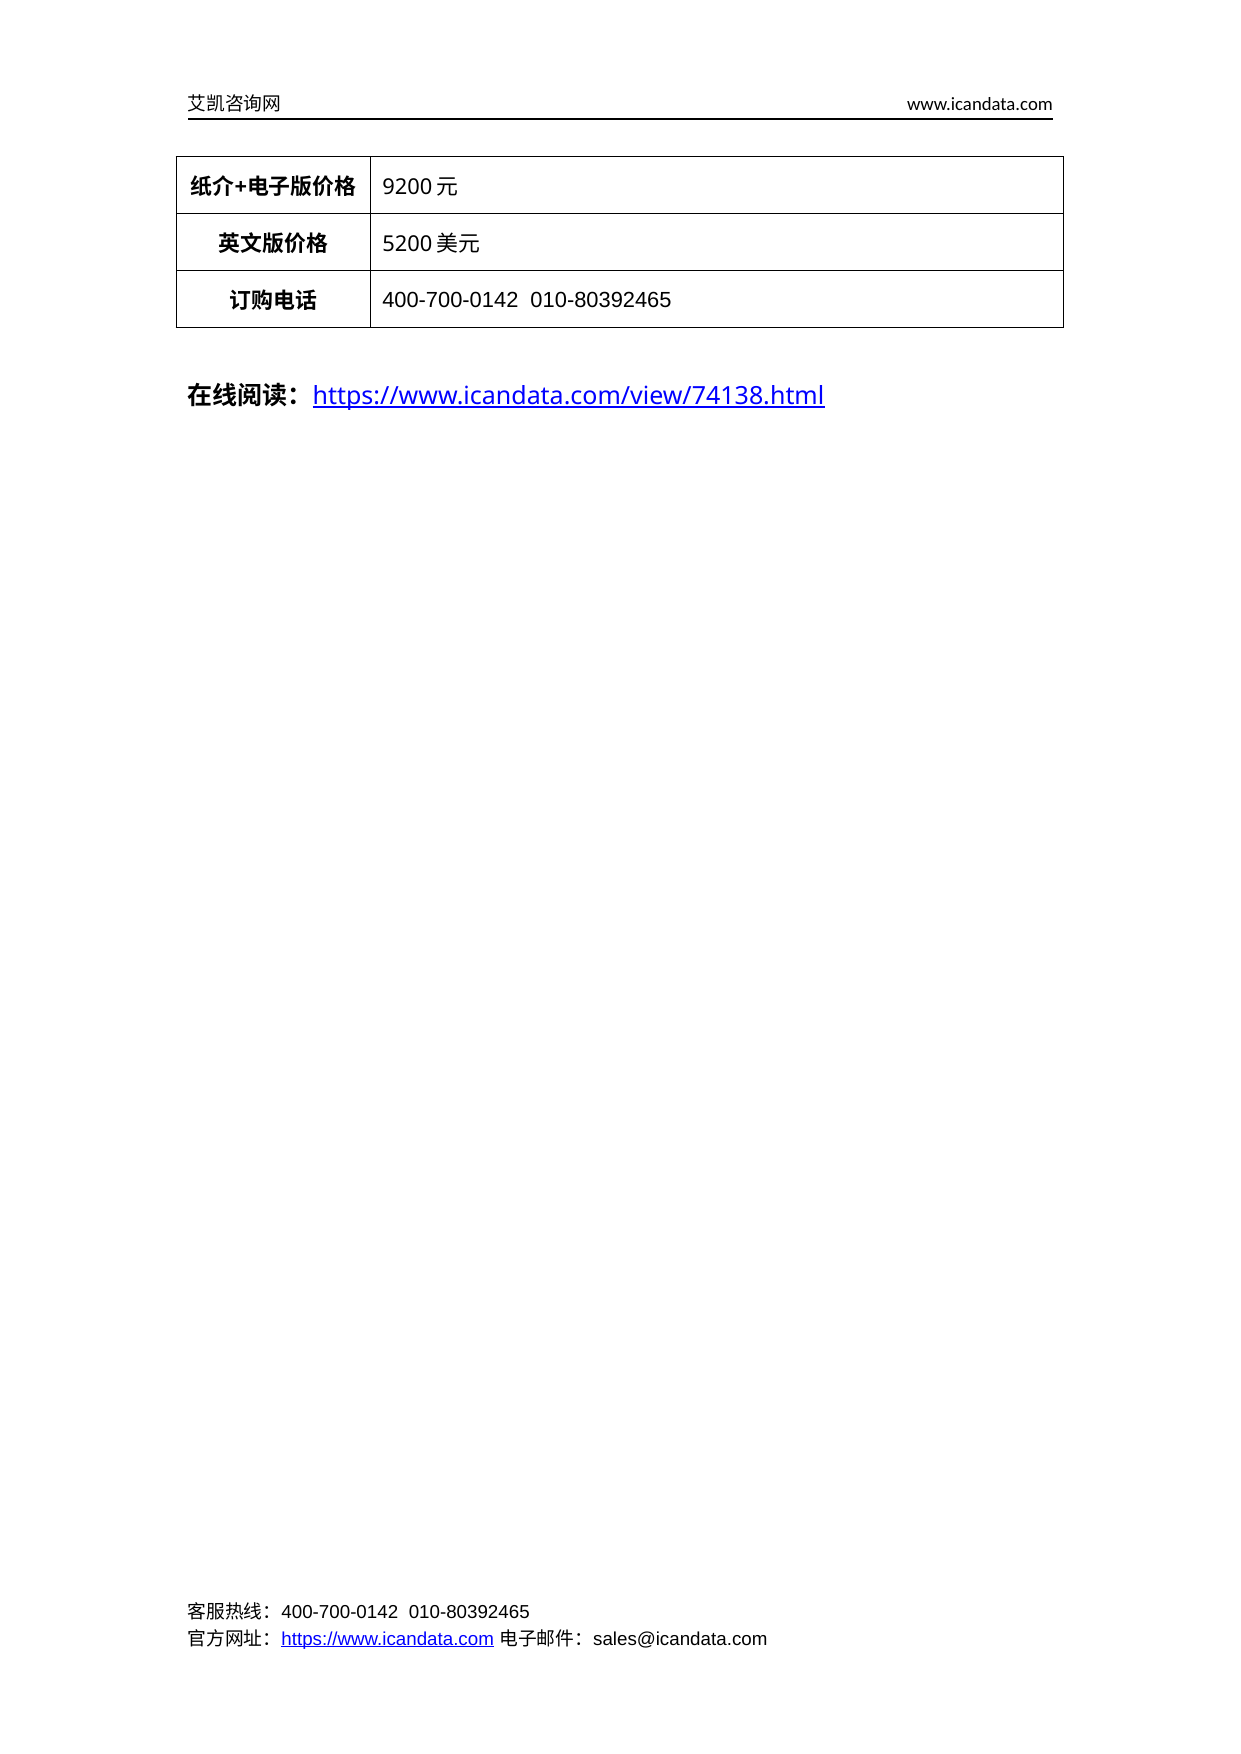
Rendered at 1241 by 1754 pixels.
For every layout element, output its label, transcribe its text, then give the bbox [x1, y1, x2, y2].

table_cell 5200美元 [371, 214, 1063, 270]
table_cell 400-700-0142 010-80392465 [371, 271, 1063, 327]
table_cell 订购电话 [177, 271, 370, 327]
table_cell 纸介+电子版价格 [177, 157, 370, 213]
text 在线阅读：https://www.icandata.com/view/74138.html [187, 361, 1053, 426]
table_cell 英文版价格 [177, 214, 370, 270]
table_cell 9200元 [371, 157, 1063, 213]
